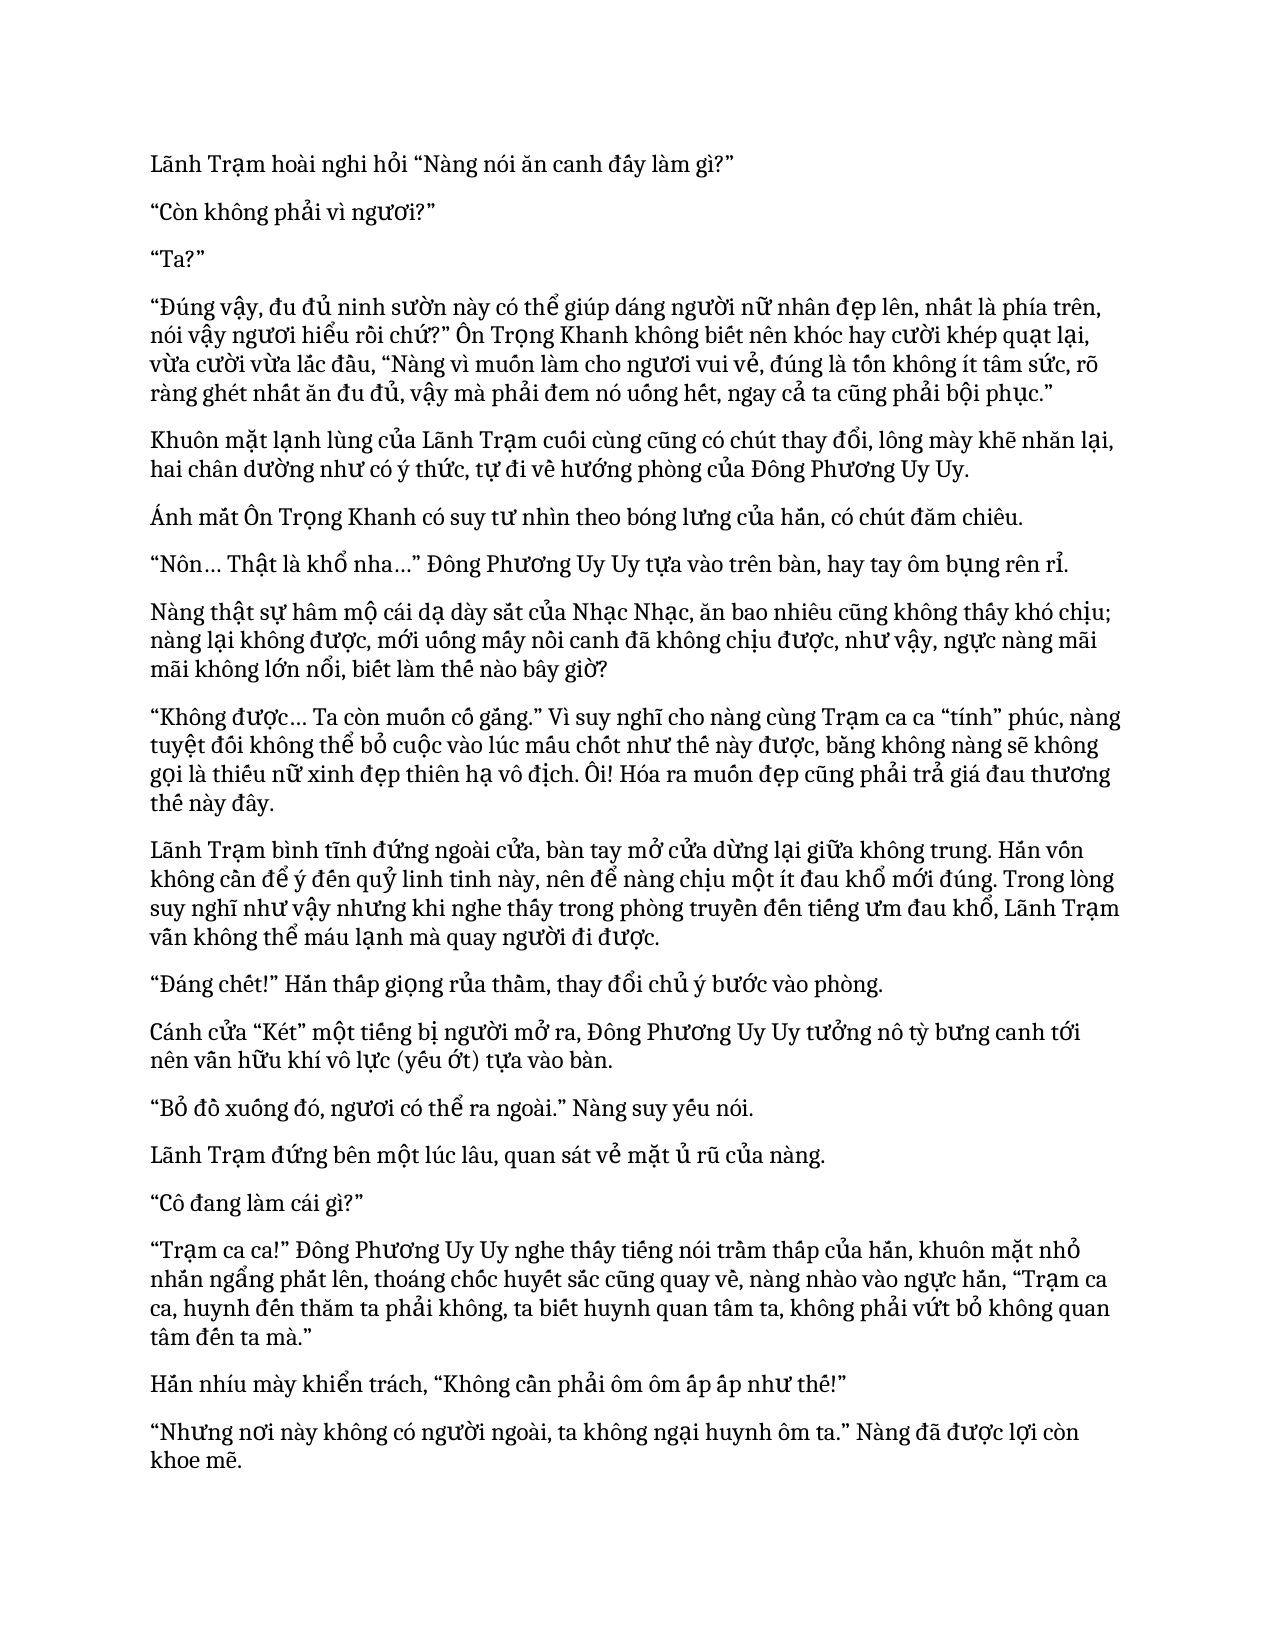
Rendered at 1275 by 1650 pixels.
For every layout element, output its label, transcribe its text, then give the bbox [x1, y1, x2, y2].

text “Trạm ca ca!” Đông Phương Uy Uy nghe thấy tiếng nói trầm thấp của hắn, khuôn mặt nhỏ nhắn ngẩng phắt lên, thoáng chốc huyết sắc cũng quay về, nàng nhào vào ngực hắn, “Trạm ca ca, huynh đến thăm ta phải không, ta biết huynh quan tâm ta, không phải vứt bỏ không quan tâm đến ta mà.” [150, 1236, 1125, 1351]
text Lãnh Trạm đứng bên một lúc lâu, quan sát vẻ mặt ủ rũ của nàng. [150, 1141, 1125, 1170]
text “Bỏ đồ xuống đó, ngươi có thể ra ngoài.” Nàng suy yếu nói. [150, 1094, 1125, 1122]
text Ánh mắt Ôn Trọng Khanh có suy tư nhìn theo bóng lưng của hắn, có chút đăm chiêu. [150, 502, 1125, 531]
text Cánh cửa “Két” một tiếng bị người mở ra, Đông Phương Uy Uy tưởng nô tỳ bưng canh tới nên vẫn hữu khí vô lực (yếu ớt) tựa vào bàn. [150, 1017, 1125, 1075]
text Nàng thật sự hâm mộ cái dạ dày sắt của Nhạc Nhạc, ăn bao nhiêu cũng không thấy khó chịu; nàng lại không được, mới uống mấy nồi canh đã không chịu được, như vậy, ngực nàng mãi mãi không lớn nổi, biết làm thế nào bây giờ? [150, 597, 1125, 684]
text Lãnh Trạm bình tĩnh đứng ngoài cửa, bàn tay mở cửa dừng lại giữa không trung. Hắn vốn không cần để ý đến quỷ linh tinh này, nên để nàng chịu một ít đau khổ mới đúng. Trong lòng suy nghĩ như vậy nhưng khi nghe thấy trong phòng truyền đến tiếng ưm đau khổ, Lãnh Trạm vẫn không thể máu lạnh mà quay người đi được. [150, 836, 1125, 951]
text “Nhưng nơi này không có người ngoài, ta không ngại huynh ôm ta.” Nàng đã được lợi còn khoe mẽ. [150, 1417, 1125, 1475]
text “Còn không phải vì ngươi?” [150, 197, 1125, 226]
text “Nôn… Thật là khổ nha…” Đông Phương Uy Uy tựa vào trên bàn, hay tay ôm bụng rên rỉ. [150, 550, 1125, 579]
text Hắn nhíu mày khiển trách, “Không cần phải ôm ôm ấp ấp như thế!” [150, 1370, 1125, 1399]
text “Đúng vậy, đu đủ ninh sườn này có thể giúp dáng người nữ nhân đẹp lên, nhất là phía trên, nói vậy ngươi hiểu rồi chứ?” Ôn Trọng Khanh không biết nên khóc hay cười khép quạt lại, vừa cười vừa lắc đầu, “Nàng vì muốn làm cho ngươi vui vẻ, đúng là tốn không ít tâm sức, rõ ràng ghét nhất ăn đu đủ, vậy mà phải đem nó uống hết, ngay cả ta cũng phải bội phục.” [150, 292, 1125, 407]
text “Cô đang làm cái gì?” [150, 1189, 1125, 1217]
text “Đáng chết!” Hắn thấp giọng rủa thầm, thay đổi chủ ý bước vào phòng. [150, 970, 1125, 999]
text Khuôn mặt lạnh lùng của Lãnh Trạm cuối cùng cũng có chút thay đổi, lông mày khẽ nhăn lại, hai chân dường như có ý thức, tự đi về hướng phòng của Đông Phương Uy Uy. [150, 426, 1125, 484]
text Lãnh Trạm hoài nghi hỏi “Nàng nói ăn canh đấy làm gì?” [150, 150, 1125, 179]
text “Ta?” [150, 245, 1125, 274]
text “Không được… Ta còn muốn cố gắng.” Vì suy nghĩ cho nàng cùng Trạm ca ca “tính” phúc, nàng tuyệt đối không thể bỏ cuộc vào lúc mấu chốt như thế này được, bằng không nàng sẽ không gọi là thiếu nữ xinh đẹp thiên hạ vô địch. Ôi! Hóa ra muốn đẹp cũng phải trả giá đau thương thế này đây. [150, 702, 1125, 817]
